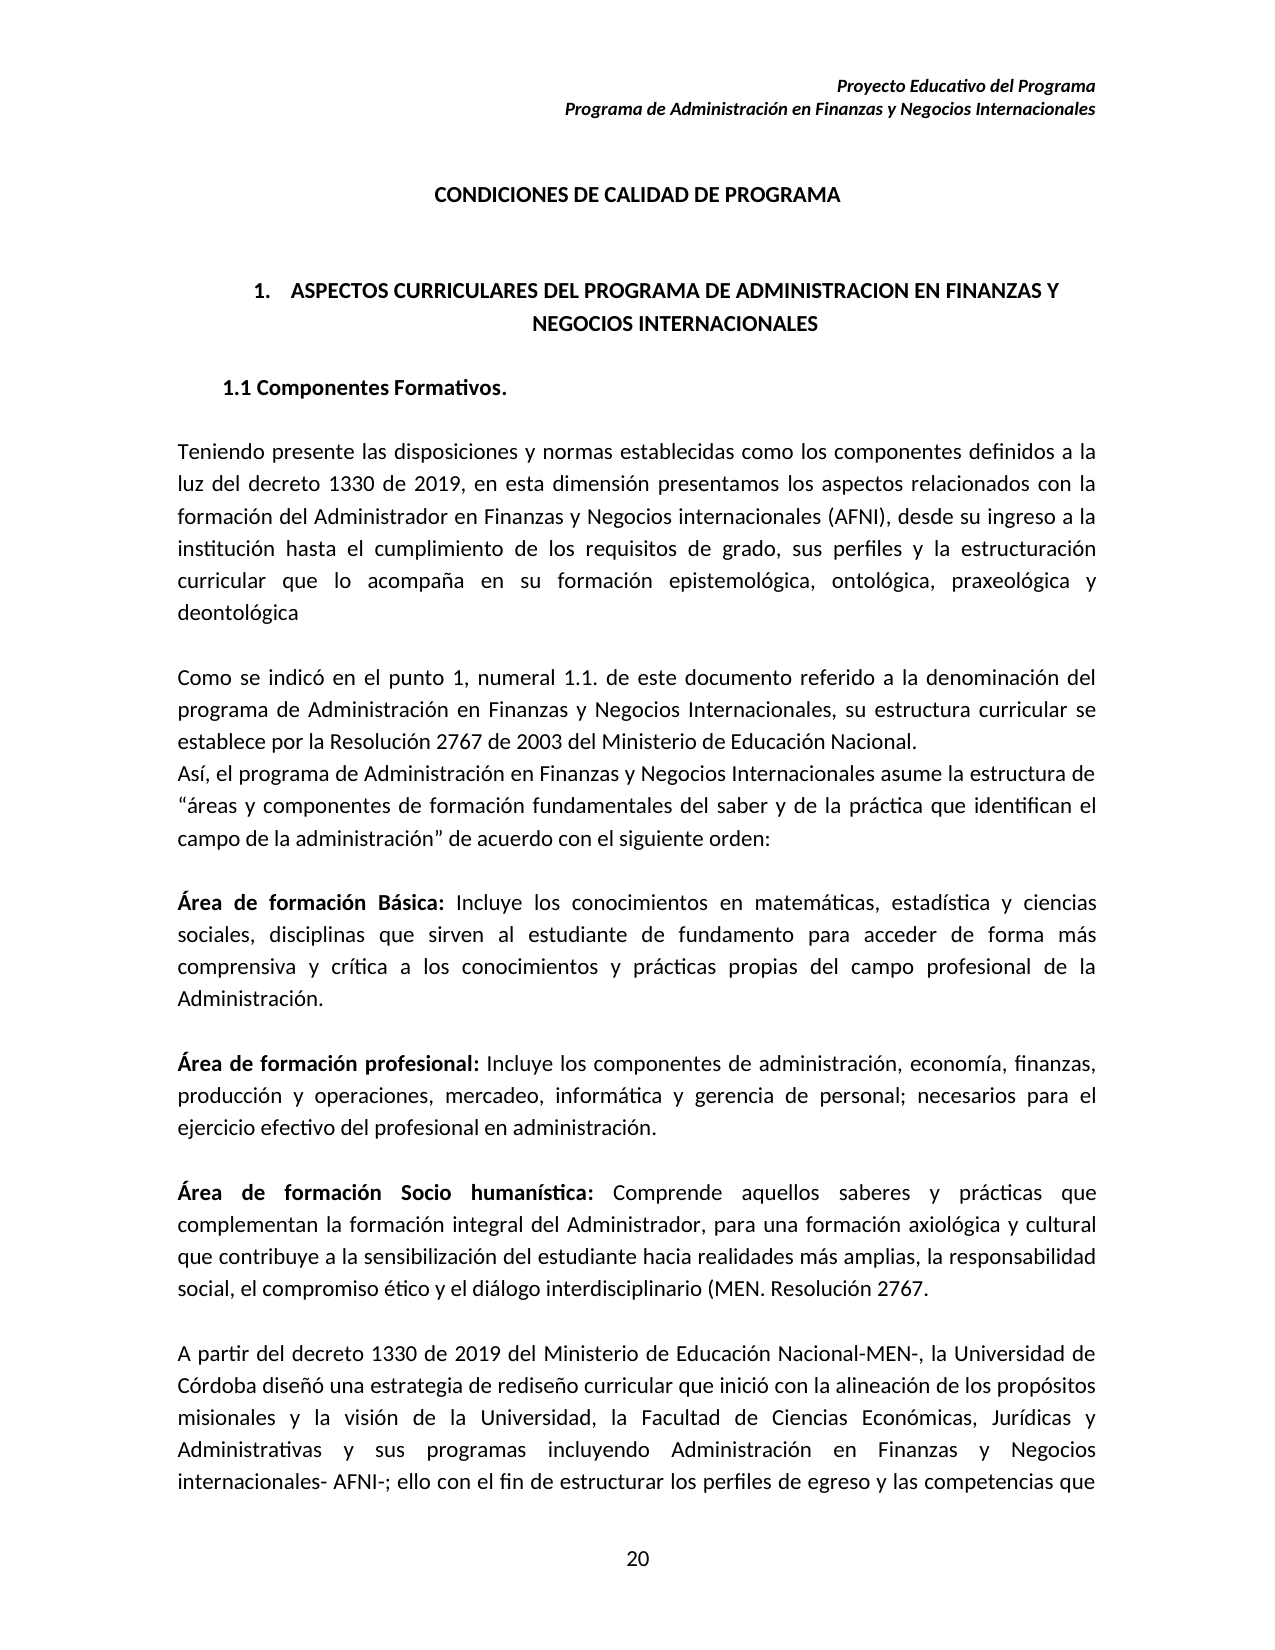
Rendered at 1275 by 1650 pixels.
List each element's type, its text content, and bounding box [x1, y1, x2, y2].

text Área de formación Básica: Incluye los conocimientos en matemáticas, estadística y ciencias sociales, disciplinas que sirven al estudiante de fundamento para acceder de forma más comprensiva y crítica a los conocimientos y prácticas propias del campo profesional de la Administración. [177, 888, 1098, 1013]
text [177, 1339, 1098, 1495]
list ASPECTOS CURRICULARES del programa de administracion en finanzas y negocios internacionales [215, 276, 1098, 337]
subtitle 1.1 Componentes Formativos. [222, 373, 1098, 401]
text Como se indicó en el punto 1, numeral 1.1. de este documento referido a la denominación del programa de Administración en Finanzas y Negocios Internacionales, su estructura curricular se establece por la Resolución 2767 de 2003 del Ministerio de Educación Nacional. [177, 663, 1098, 755]
text Teniendo presente las disposiciones y normas establecidas como los componentes definidos a la luz del decreto 1330 de 2019, en esta dimensión presentamos los aspectos relacionados con la formación del Administrador en Finanzas y Negocios internacionales (AFNI), desde su ingreso a la institución hasta el cumplimiento de los requisitos de grado, sus perfiles y la estructuración curricular que lo acompaña en su formación epistemológica, ontológica, praxeológica y deontológica [177, 437, 1098, 626]
text Área de formación Socio humanística: Comprende aquellos saberes y prácticas que complementan la formación integral del Administrador, para una formación axiológica y cultural que contribuye a la sensibilización del estudiante hacia realidades más amplias, la responsabilidad social, el compromiso ético y el diálogo interdisciplinario (MEN. Resolución 2767. [177, 1178, 1098, 1302]
text CONDICIONES DE CALIDAD DE PROGRAMA [177, 180, 1098, 208]
text Así, el programa de Administración en Finanzas y Negocios Internacionales asume la estructura de “áreas y componentes de formación fundamentales del saber y de la práctica que identifican el campo de la administración” de acuerdo con el siguiente orden: [177, 759, 1098, 852]
text Área de formación profesional: Incluye los componentes de administración, economía, finanzas, producción y operaciones, mercadeo, informática y gerencia de personal; necesarios para el ejercicio efectivo del profesional en administración. [177, 1049, 1098, 1141]
